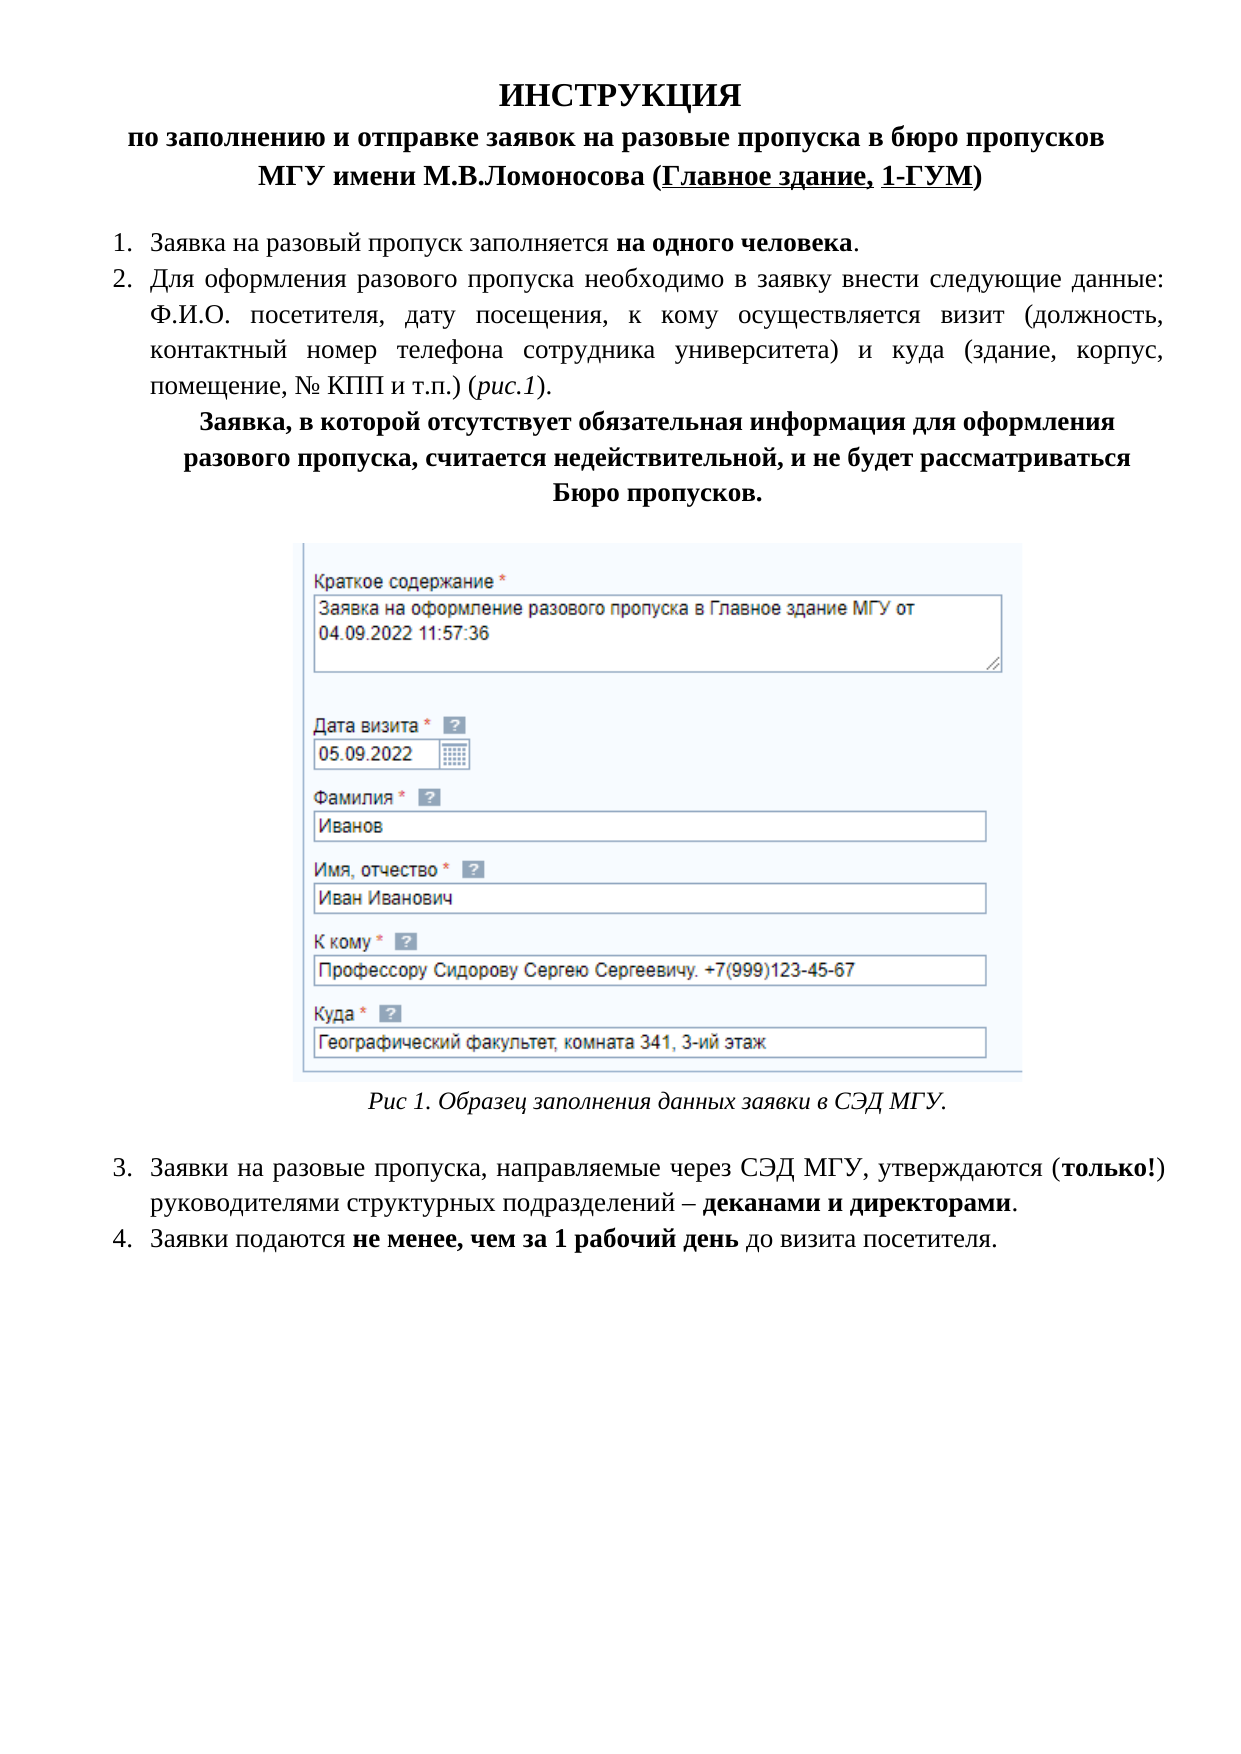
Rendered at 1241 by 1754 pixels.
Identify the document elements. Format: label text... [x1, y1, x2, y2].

list Для оформления разового пропуска необходимо в заявку внести следующие данные: Ф.И.О. посетителя, дату посещения, к кому осуществляется визит (должность, контактный номер телефона сотрудника университета) и куда (здание, корпус, помещение, № КПП и т.п.) (рис.1). [112, 262, 1165, 400]
list Заявка, в которой отсутствует обязательная информация для оформления разового пропуска, считается недействительной, и не будет рассматриваться Бюро пропусков. [150, 405, 1165, 540]
text по заполнению и отправке заявок на разовые пропуска в бюро пропусков МГУ имени М.В.Ломоносова (Главное здание, 1-ГУМ) [75, 119, 1165, 191]
text ИНСТРУКЦИЯ [75, 75, 1165, 113]
list Заявки на разовые пропуска, направляемые через СЭД МГУ, утверждаются (только!) руководителями структурных подразделений – деканами и директорами. [112, 1151, 1165, 1218]
list Заявки подаются не менее, чем за 1 рабочий день до визита посетителя. [112, 1222, 1165, 1253]
picture [292, 543, 1023, 1082]
list Заявка на разовый пропуск заполняется на одного человека. [112, 226, 1165, 257]
